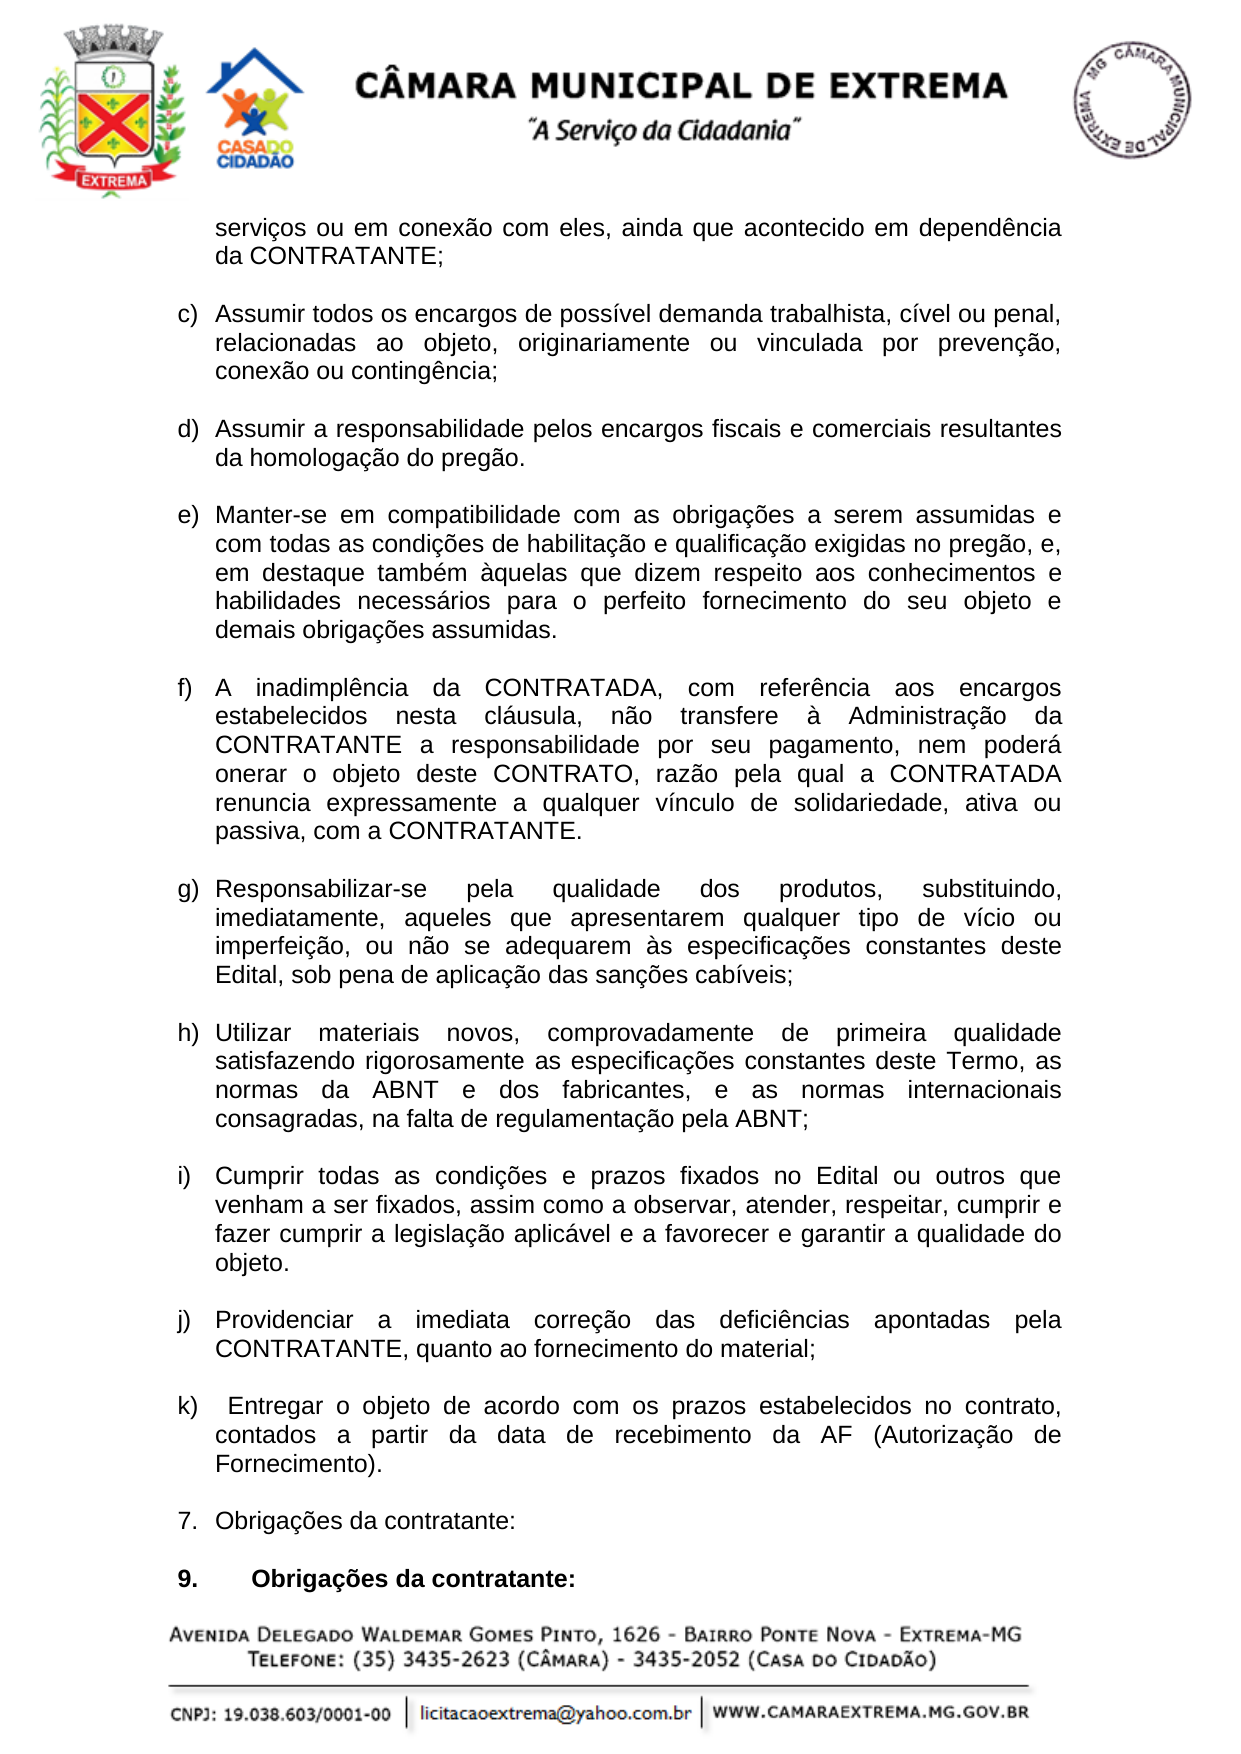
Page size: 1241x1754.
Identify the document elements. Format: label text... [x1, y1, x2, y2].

text k) Entregar o objeto de acordo com os prazos estabelecidos no contrato, contados a partir da data de recebimento da AF (Autorização de Fornecimento). [177, 1391, 1063, 1478]
picture [0, 0, 1240, 213]
text j) Providenciar a imediata correção das deficiências apontadas pela CONTRATANTE, quanto ao fornecimento do material; [177, 1305, 1063, 1363]
text g) Responsabilizar-se pela qualidade dos produtos, substituindo, imediatamente, aqueles que apresentarem qualquer tipo de vício ou imperfeição, ou não se adequarem às especificações constantes deste Edital, sob pena de aplicação das sanções cabíveis; [177, 874, 1063, 989]
list Obrigações da contratante: [177, 1564, 1063, 1593]
text c) Assumir todos os encargos de possível demanda trabalhista, cível ou penal, relacionadas ao objeto, originariamente ou vinculada por prevenção, conexão ou contingência; [177, 299, 1063, 385]
text f) A inadimplência da CONTRATADA, com referência aos encargos estabelecidos nesta cláusula, não transfere à Administração da CONTRATANTE a responsabilidade por seu pagamento, nem poderá onerar o objeto deste CONTRATO, razão pela qual a CONTRATADA renuncia expressamente a qualquer vínculo de solidariedade, ativa ou passiva, com a CONTRATANTE. [177, 673, 1063, 845]
text d) Assumir a responsabilidade pelos encargos fiscais e comerciais resultantes da homologação do pregão. [177, 414, 1063, 471]
text h) Utilizar materiais novos, comprovadamente de primeira qualidade satisfazendo rigorosamente as especificações constantes deste Termo, as normas da ABNT e dos fabricantes, e as normas internacionais consagradas, na falta de regulamentação pela ABNT; [177, 1018, 1063, 1133]
picture [0, 1598, 1240, 1754]
text e) Manter-se em compatibilidade com as obrigações a serem assumidas e com todas as condições de habilitação e qualificação exigidas no pregão, e, em destaque também àquelas que dizem respeito aos conhecimentos e habilidades necessários para o perfeito fornecimento do seu objeto e demais obrigações assumidas. [177, 500, 1063, 644]
text i) Cumprir todas as condições e prazos fixados no Edital ou outros que venham a ser fixados, assim como a observar, atender, respeitar, cumprir e fazer cumprir a legislação aplicável e a favorecer e garantir a qualidade do objeto. [177, 1161, 1063, 1276]
text 7. Obrigações da contratante: [177, 1506, 1063, 1535]
